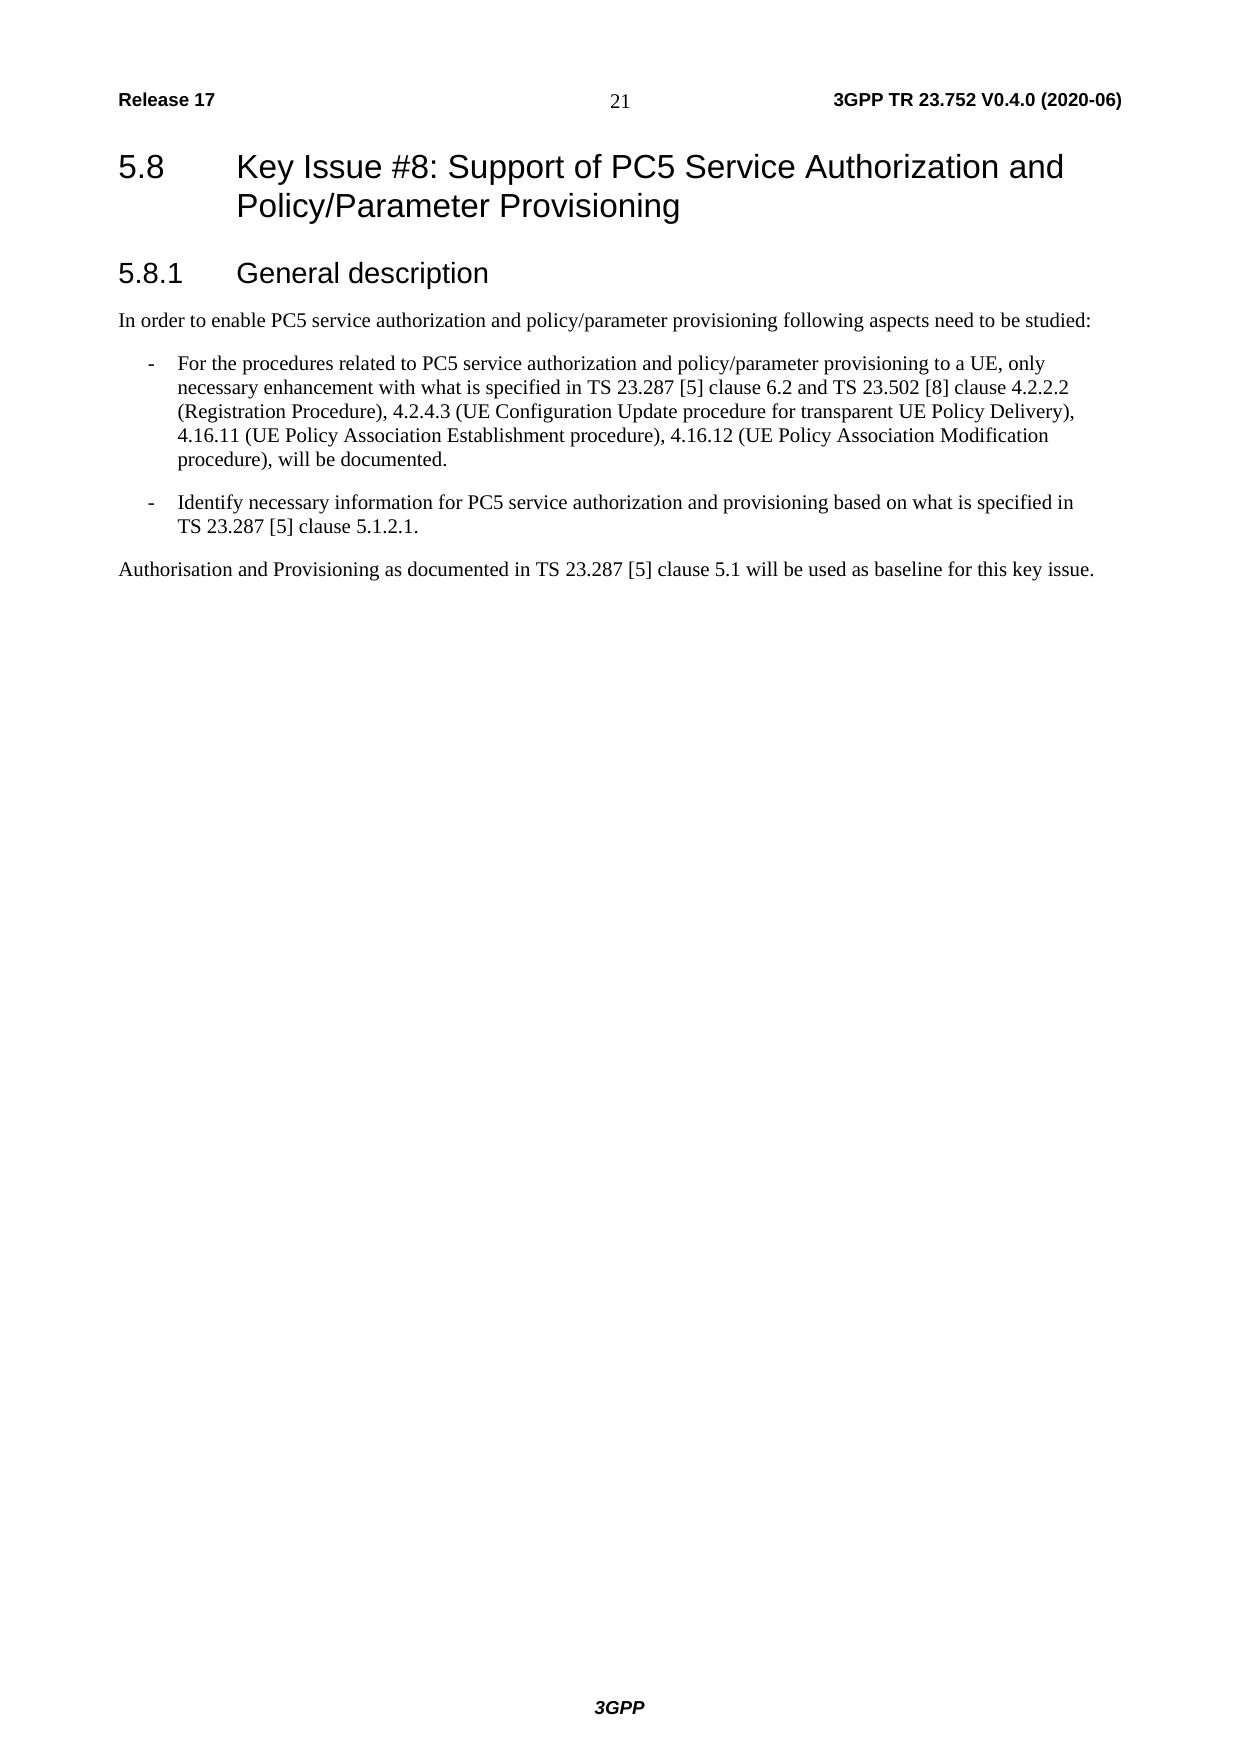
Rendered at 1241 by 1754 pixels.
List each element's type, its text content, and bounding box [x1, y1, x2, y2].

text - Identify necessary information for PC5 service authorization and provisioning based on what is specified in TS 23.287 [5] clause 5.1.2.1. [148, 490, 1122, 538]
text In order to enable PC5 service authorization and policy/parameter provisioning following aspects need to be studied: [118, 308, 1122, 332]
text - For the procedures related to PC5 service authorization and policy/parameter provisioning to a UE, only necessary enhancement with what is specified in TS 23.287 [5] clause 6.2 and TS 23.502 [8] clause 4.2.2.2 (Registration Procedure), 4.2.4.3 (UE Configuration Update procedure for transparent UE Policy Delivery), 4.16.11 (UE Policy Association Establishment procedure), 4.16.12 (UE Policy Association Modification procedure), will be documented. [148, 351, 1122, 471]
text Authorisation and Provisioning as documented in TS 23.287 [5] clause 5.1 will be used as baseline for this key issue. [118, 557, 1122, 581]
subtitle 5.8 Key Issue #8: Support of PC5 Service Authorization and Policy/Parameter Provisioning [118, 147, 1122, 224]
subtitle 5.8.1 General description [118, 256, 1122, 289]
